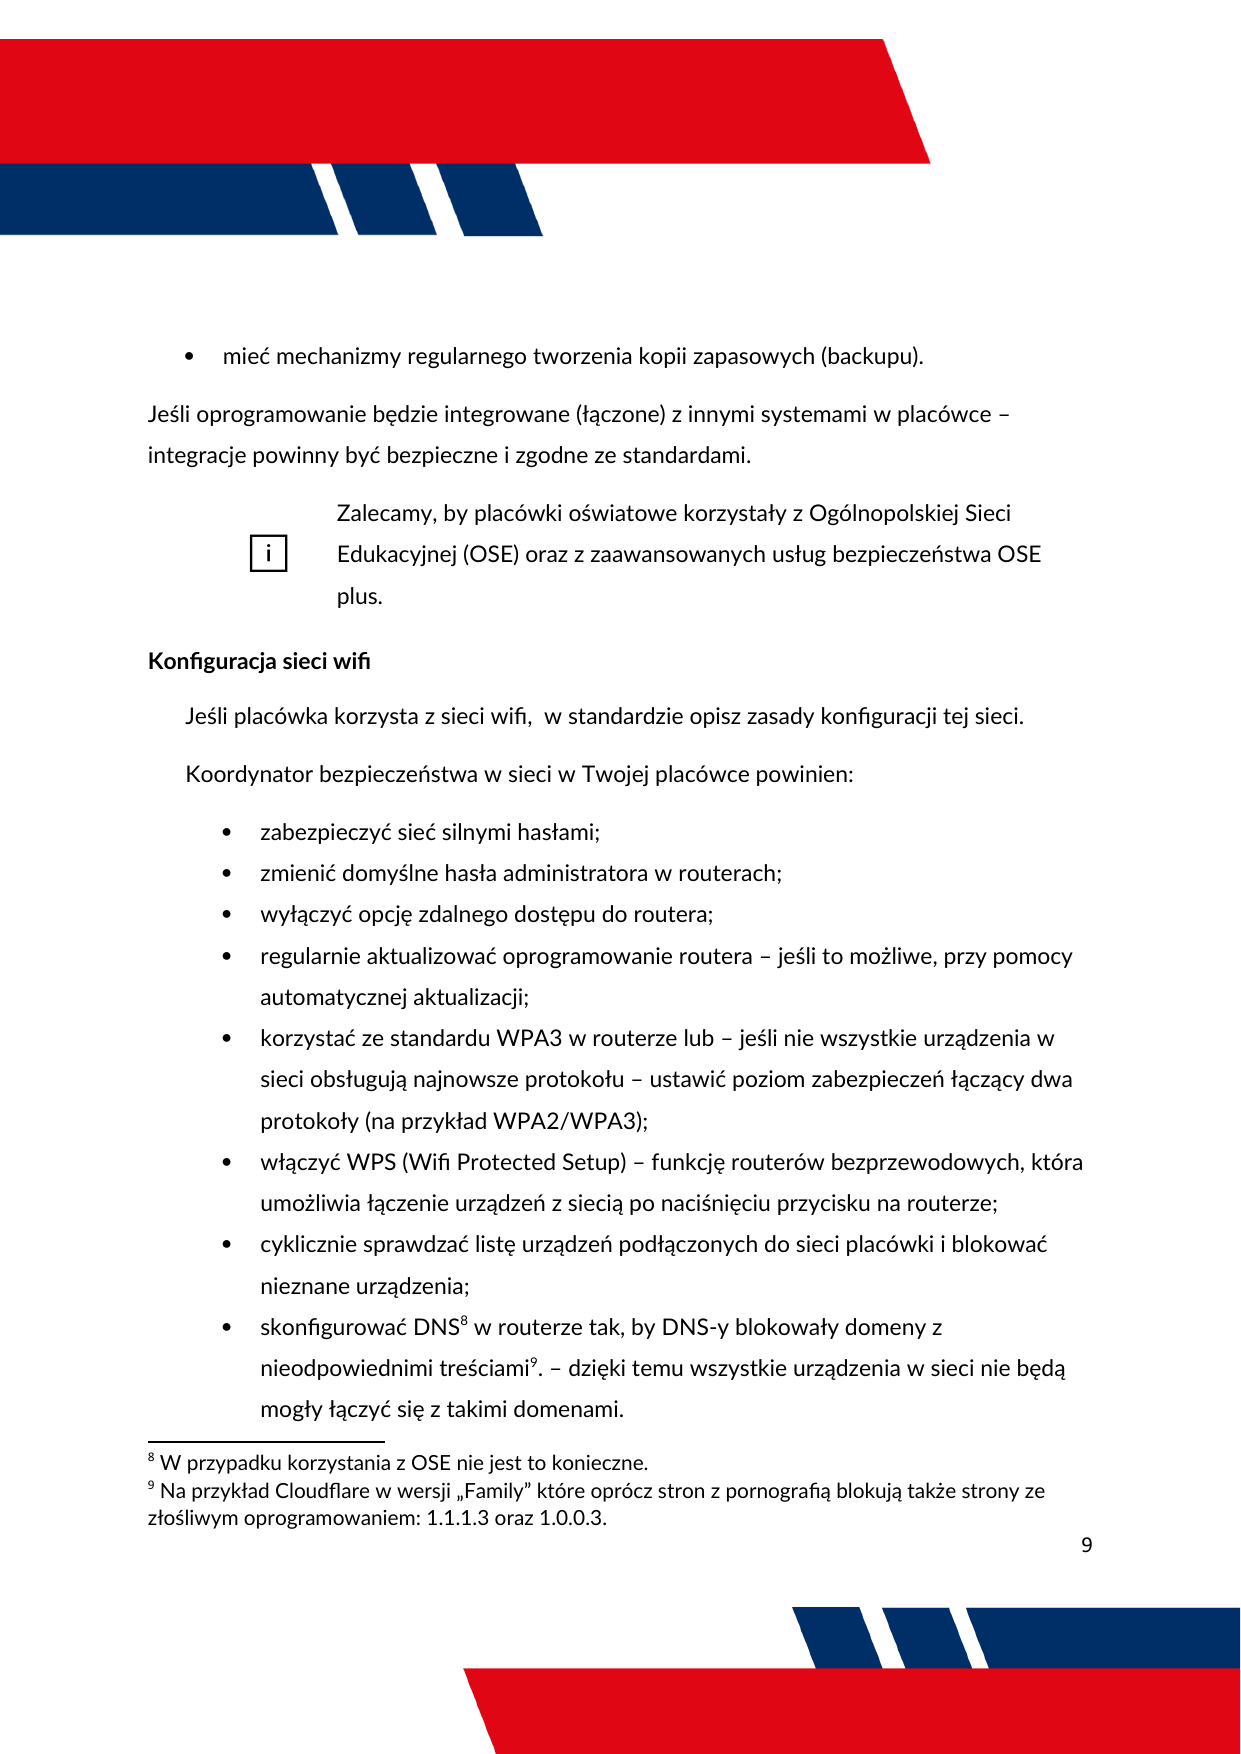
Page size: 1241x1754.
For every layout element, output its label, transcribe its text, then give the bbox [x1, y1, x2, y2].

text Jeśli placówka korzysta z sieci wifi, w standardzie opisz zasady konfiguracji tej sieci. [185, 702, 1091, 729]
picture [319, 1548, 1241, 1754]
table_header ℹ️ [213, 499, 325, 622]
text Koordynator bezpieczeństwa w sieci w Twojej placówce powinien: [185, 760, 1091, 787]
list cyklicznie sprawdzać listę urządzeń podłączonych do sieci placówki i blokować nieznane urządzenia; [223, 1230, 1091, 1299]
list regularnie aktualizować oprogramowanie routera – jeśli to możliwe, przy pomocy automatycznej aktualizacji; [223, 941, 1091, 1010]
table_header Zalecamy, by placówki oświatowe korzystały z Ogólnopolskiej Sieci Edukacyjnej (OSE) oraz z zaawansowanych usług bezpieczeństwa OSE plus. [325, 499, 1101, 622]
list włączyć WPS (Wifi Protected Setup) – funkcję routerów bezprzewodowych, która umożliwia łączenie urządzeń z siecią po naciśnięciu przycisku na routerze; [223, 1148, 1091, 1216]
list korzystać ze standardu WPA3 w routerze lub – jeśli nie wszystkie urządzenia w sieci obsługują najnowsze protokołu – ustawić poziom zabezpieczeń łączący dwa protokoły (na przykład WPA2/WPA3); [223, 1024, 1091, 1134]
list skonfigurować DNS w routerze tak, by DNS-y blokowały domeny z nieodpowiednimi treściami. – dzięki temu wszystkie urządzenia w sieci nie będą mogły łączyć się z takimi domenami. [223, 1313, 1091, 1423]
picture [0, 39, 1099, 305]
list zabezpieczyć sieć silnymi hasłami; [223, 818, 1091, 845]
list zmienić domyślne hasła administratora w routerach; [223, 859, 1091, 886]
text Konfiguracja sieci wifi [148, 647, 1093, 675]
text Jeśli oprogramowanie będzie integrowane (łączone) z innymi systemami w placówce – integracje powinny być bezpieczne i zgodne ze standardami. [148, 400, 1093, 469]
list wyłączyć opcję zdalnego dostępu do routera; [223, 900, 1091, 928]
list mieć mechanizmy regularnego tworzenia kopii zapasowych (backupu). [185, 342, 1093, 369]
